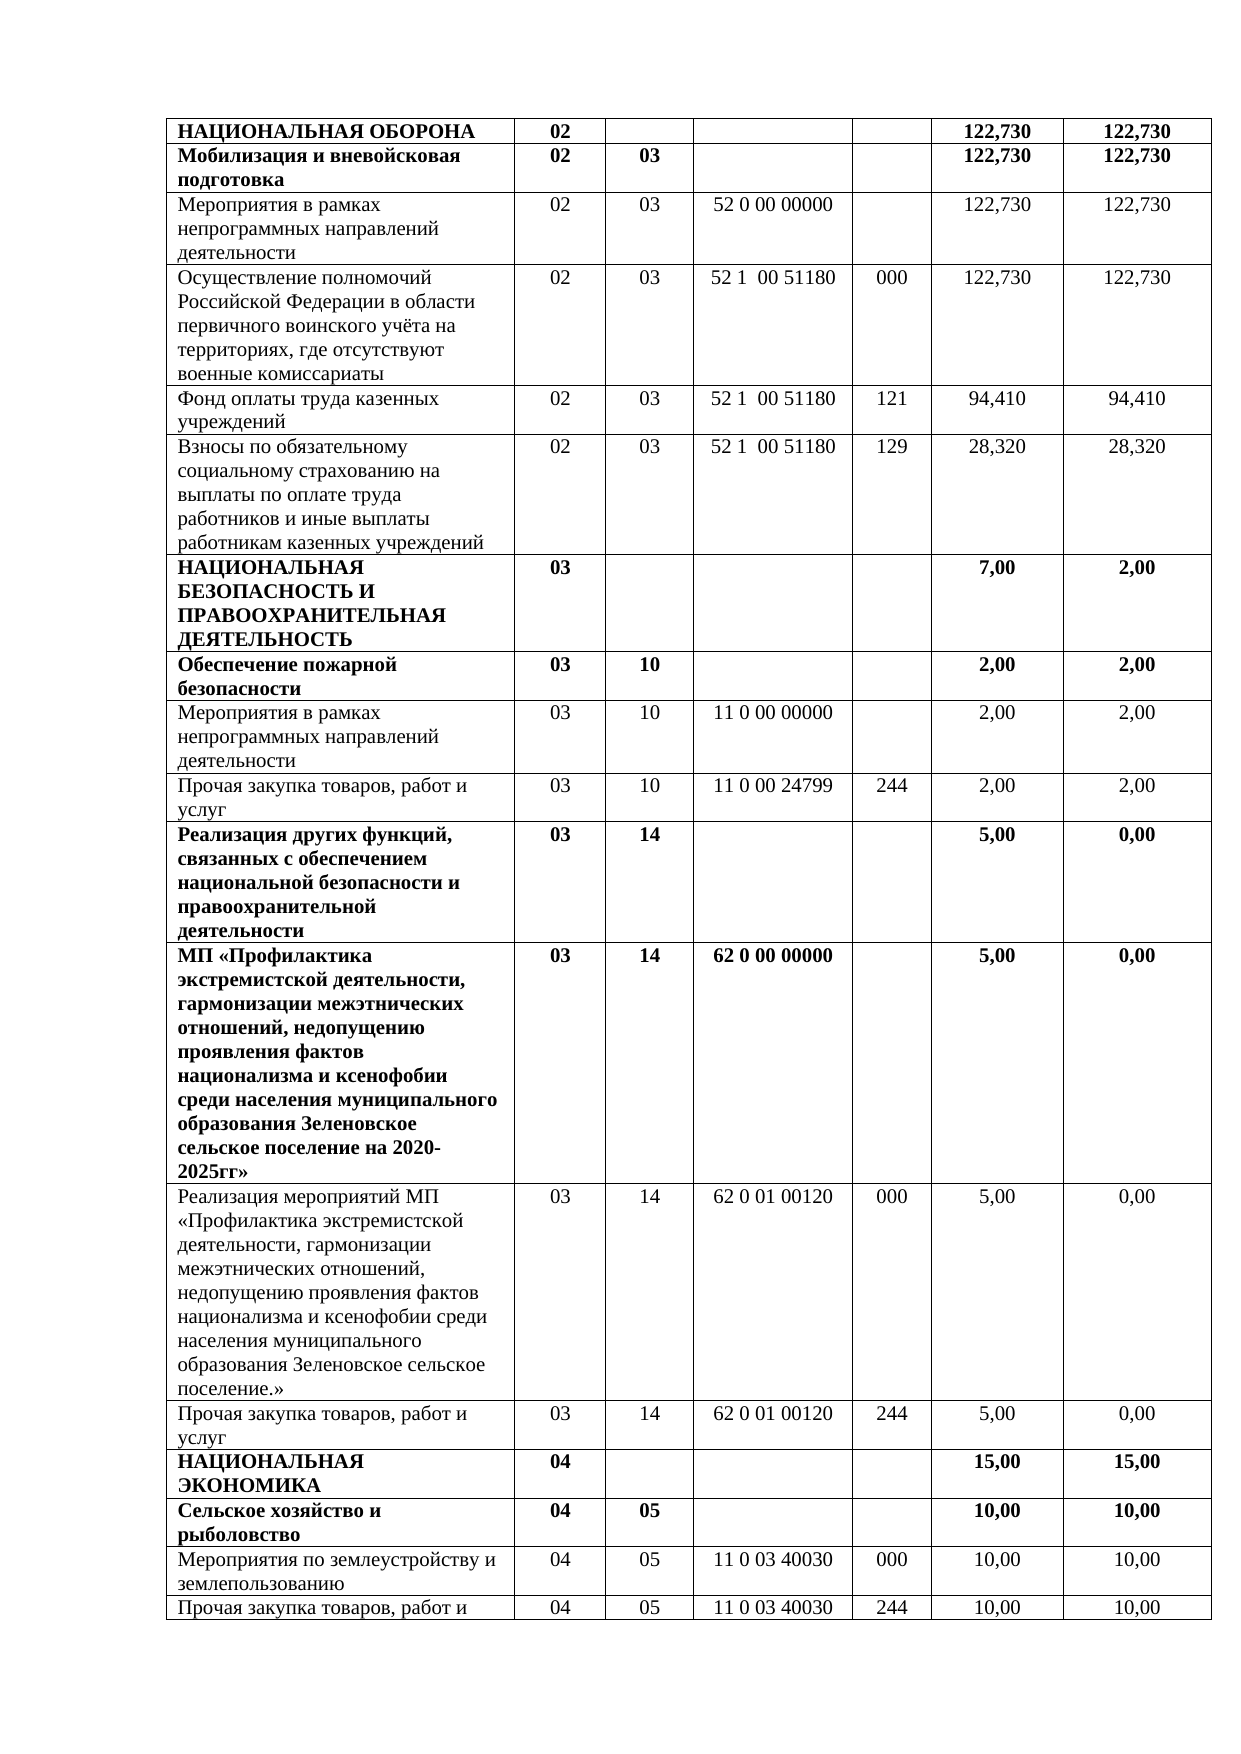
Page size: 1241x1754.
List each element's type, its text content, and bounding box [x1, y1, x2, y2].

table_cell 03 [606, 193, 693, 264]
table_cell 03 [515, 555, 605, 651]
table_cell [694, 1499, 852, 1546]
table_cell 04 [515, 1499, 605, 1546]
table_cell 244 [853, 774, 931, 821]
table_cell 2,00 [932, 701, 1063, 772]
table_cell 122,730 [1064, 193, 1211, 264]
table_cell 5,00 [932, 1401, 1063, 1449]
table_cell 11 0 00 00000 [694, 701, 852, 772]
table_cell [694, 144, 852, 191]
table_cell 122,730 [932, 144, 1063, 191]
table_cell [606, 1450, 693, 1497]
table_cell Реализация мероприятий МП «Профилактика экстремистской деятельности, гармонизации межэтнических отношений, недопущению проявления фактов национализма и ксенофобии среди населения муниципального образования Зеленовское сельское поселение.» [167, 1184, 514, 1400]
table_cell Мобилизация и вневойсковая подготовка [167, 144, 514, 191]
table_cell 2,00 [1064, 774, 1211, 821]
table_cell 10,00 [932, 1547, 1063, 1595]
table_cell 02 [515, 435, 605, 554]
table_cell Национальная безопасность и правоохранительная деятельность [167, 555, 514, 651]
table_cell 15,00 [932, 1450, 1063, 1497]
table_cell 10,00 [1064, 1499, 1211, 1546]
table_cell 28,320 [1064, 435, 1211, 554]
table_cell 03 [606, 386, 693, 433]
table_cell 02 [515, 265, 605, 385]
table_cell 04 [515, 1547, 605, 1595]
table_cell Прочая закупка товаров, работ и услуг [167, 1401, 514, 1449]
table_cell 5,00 [932, 943, 1063, 1183]
table_cell 52 0 00 00000 [694, 193, 852, 264]
table_cell [606, 555, 693, 651]
table_cell 2,00 [932, 774, 1063, 821]
table_cell 11 0 03 40030 [694, 1547, 852, 1595]
table_cell 14 [606, 943, 693, 1183]
table_cell 2,00 [932, 652, 1063, 700]
table_cell 52 1 00 51180 [694, 265, 852, 385]
table_cell 122,730 [932, 193, 1063, 264]
table_cell 10 [606, 652, 693, 700]
table_cell 2,00 [1064, 652, 1211, 700]
table_cell 14 [606, 1401, 693, 1449]
table_cell 0,00 [1064, 1401, 1211, 1449]
table_cell 10,00 [932, 1499, 1063, 1546]
table_cell [853, 1499, 931, 1546]
table_cell 02 [515, 144, 605, 191]
table_cell 02 [515, 386, 605, 433]
table_cell Мероприятия в рамках непрограммных направлений деятельности [167, 701, 514, 772]
table_cell 94,410 [932, 386, 1063, 433]
table_cell 10,00 [932, 1596, 1063, 1619]
table_cell [853, 822, 931, 942]
table_cell МП «Профилактика экстремистской деятельности, гармонизации межэтнических отношений, недопущению проявления фактов национализма и ксенофобии среди населения муниципального образования Зеленовское сельское поселение на 2020-2025гг» [167, 943, 514, 1183]
table_cell Взносы по обязательному социальному страхованию на выплаты по оплате труда работников и иные выплаты работникам казенных учреждений [167, 435, 514, 554]
table_cell 244 [853, 1401, 931, 1449]
table_cell [853, 701, 931, 772]
table_cell 244 [853, 1596, 931, 1619]
table_cell Прочая закупка товаров, работ и услуг [167, 774, 514, 821]
table_cell 14 [606, 822, 693, 942]
table_cell 05 [606, 1596, 693, 1619]
table_cell 03 [515, 701, 605, 772]
table_cell 122,730 [1064, 265, 1211, 385]
table_cell [853, 193, 931, 264]
table_cell 10,00 [1064, 1596, 1211, 1619]
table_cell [167, 1596, 514, 1619]
table_cell 94,410 [1064, 386, 1211, 433]
table_cell 03 [606, 265, 693, 385]
table_cell 5,00 [932, 1184, 1063, 1400]
table_cell [694, 1450, 852, 1497]
table_cell 10,00 [1064, 1547, 1211, 1595]
table_cell 52 1 00 51180 [694, 435, 852, 554]
table_cell 129 [853, 435, 931, 554]
table_cell 62 0 01 00120 [694, 1401, 852, 1449]
table_cell 15,00 [1064, 1450, 1211, 1497]
table_cell 02 [515, 193, 605, 264]
table_cell 10 [606, 701, 693, 772]
table_cell 03 [515, 652, 605, 700]
table_cell 28,320 [932, 435, 1063, 554]
table_cell 03 [606, 435, 693, 554]
table_cell 03 [515, 943, 605, 1183]
table_cell 52 1 00 51180 [694, 386, 852, 433]
table_cell 122,730 [1064, 119, 1211, 143]
table_cell 02 [515, 119, 605, 143]
table_cell 5,00 [932, 822, 1063, 942]
table_cell 121 [853, 386, 931, 433]
table_cell [853, 119, 931, 143]
table_cell 04 [515, 1450, 605, 1497]
table_cell 000 [853, 1547, 931, 1595]
table_cell 122,730 [932, 265, 1063, 385]
table_cell [853, 943, 931, 1183]
table_cell 03 [606, 144, 693, 191]
table_cell Мероприятия в рамках непрограммных направлений деятельности [167, 193, 514, 264]
table_cell 000 [853, 1184, 931, 1400]
table_cell 03 [515, 822, 605, 942]
table_cell 7,00 [932, 555, 1063, 651]
table_cell [853, 1450, 931, 1497]
table_cell 000 [853, 265, 931, 385]
table_cell Мероприятия по землеустройству и землепользованию [167, 1547, 514, 1595]
table_cell Фонд оплаты труда казенных учреждений [167, 386, 514, 433]
table_cell 05 [606, 1499, 693, 1546]
table_cell [853, 555, 931, 651]
table_cell 0,00 [1064, 1184, 1211, 1400]
table_cell 03 [515, 774, 605, 821]
table_cell [694, 652, 852, 700]
table_cell 04 [515, 1596, 605, 1619]
table_cell 2,00 [1064, 701, 1211, 772]
table_cell 2,00 [1064, 555, 1211, 651]
table_cell 03 [515, 1184, 605, 1400]
table_cell 62 0 00 00000 [694, 943, 852, 1183]
table_cell 05 [606, 1547, 693, 1595]
table_cell Национальная оборона [167, 119, 514, 143]
table_cell Национальная экономика [167, 1450, 514, 1497]
table_cell 11 0 03 40030 [694, 1596, 852, 1619]
table_cell [694, 555, 852, 651]
table_cell [853, 144, 931, 191]
table_cell [853, 652, 931, 700]
table_cell Обеспечение пожарной безопасности [167, 652, 514, 700]
table_cell 10 [606, 774, 693, 821]
table_cell Осуществление полномочий Российской Федерации в области первичного воинского учёта на территориях, где отсутствуют военные комиссариаты [167, 265, 514, 385]
table_cell [694, 822, 852, 942]
table_cell 14 [606, 1184, 693, 1400]
table_cell 62 0 01 00120 [694, 1184, 852, 1400]
table_cell 0,00 [1064, 943, 1211, 1183]
table_cell 03 [515, 1401, 605, 1449]
table_cell Сельское хозяйство и рыболовство [167, 1499, 514, 1546]
table_cell [606, 119, 693, 143]
table_cell 11 0 00 24799 [694, 774, 852, 821]
table_cell [694, 119, 852, 143]
table_cell 122,730 [932, 119, 1063, 143]
table_cell 0,00 [1064, 822, 1211, 942]
table_cell 122,730 [1064, 144, 1211, 191]
table_cell Реализация других функций, связанных с обеспечением национальной безопасности и правоохранительной деятельности [167, 822, 514, 942]
